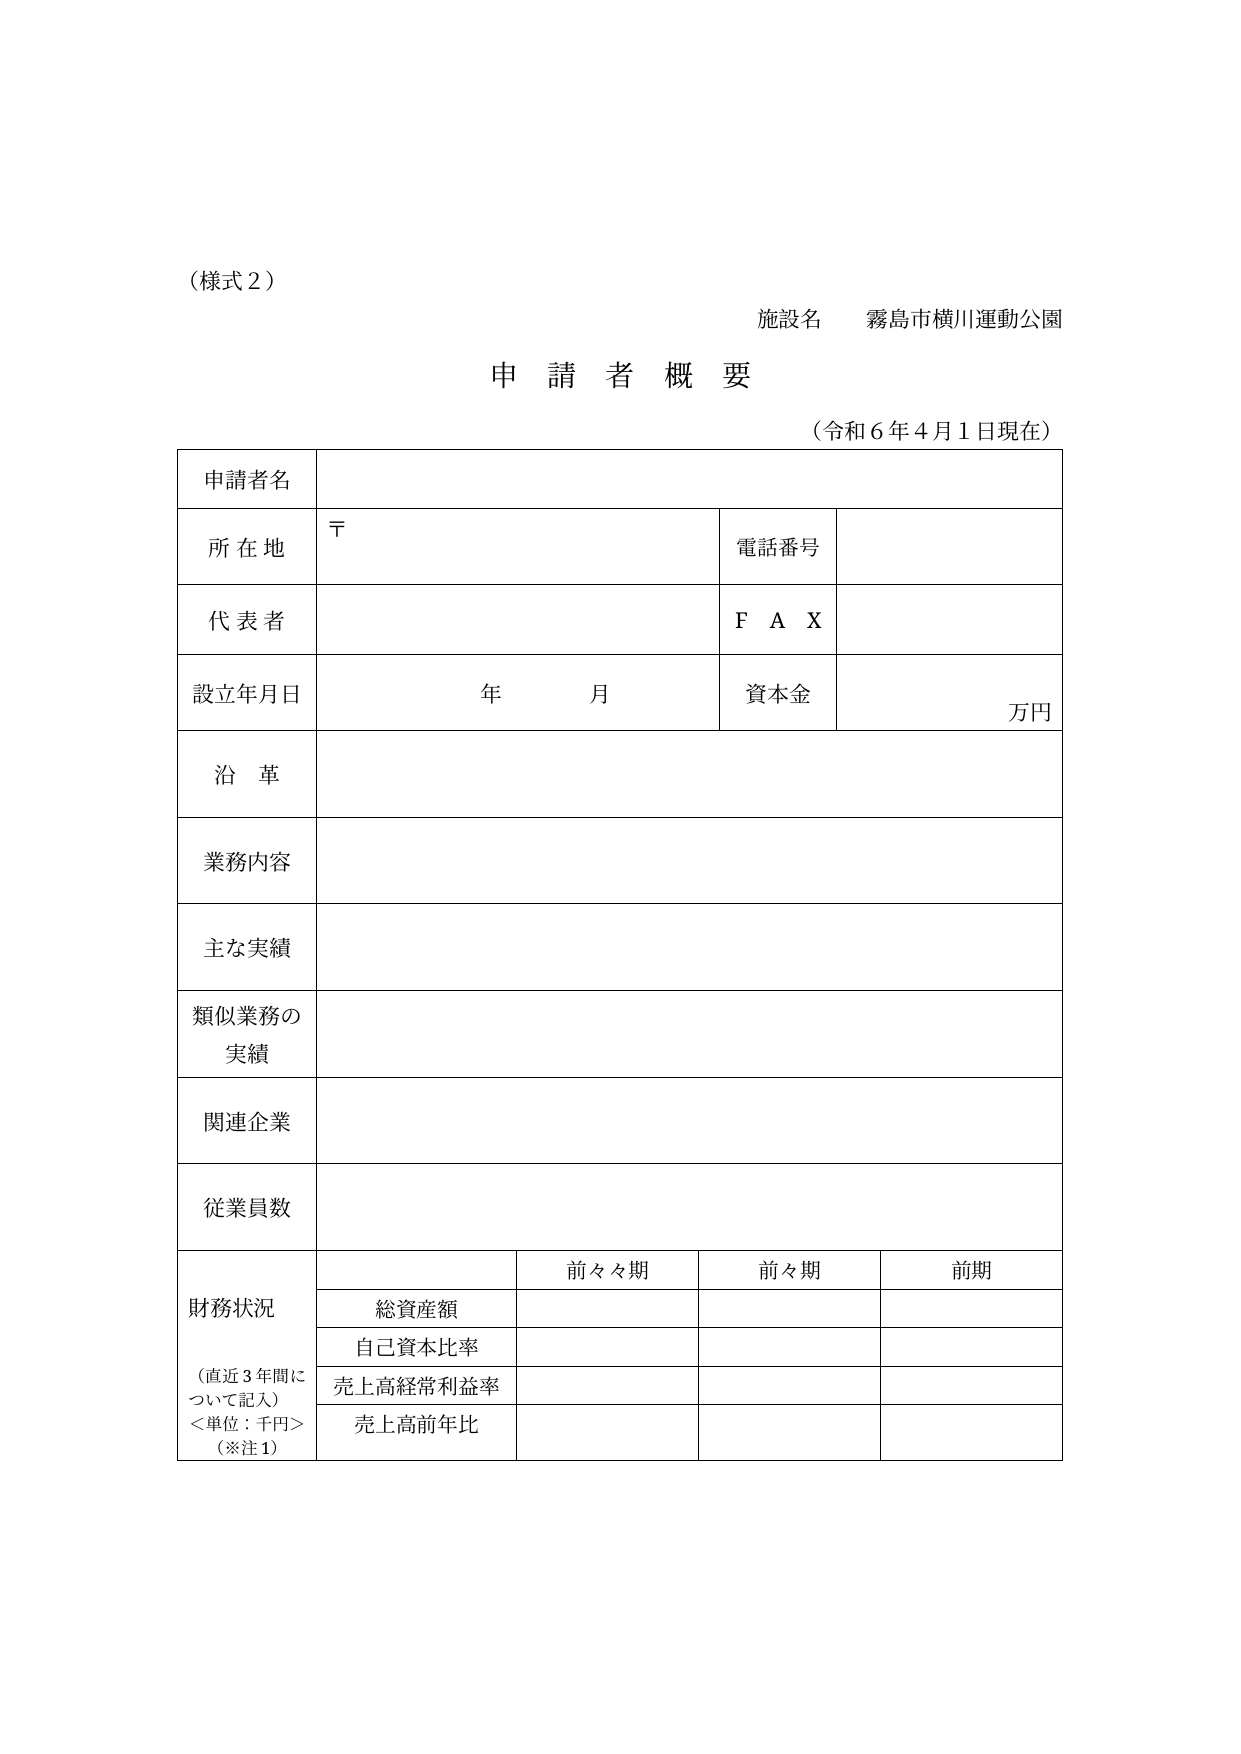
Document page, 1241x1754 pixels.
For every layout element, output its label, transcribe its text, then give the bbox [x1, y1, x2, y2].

table_cell 万円 [837, 655, 1062, 730]
text （様式２） [177, 262, 1063, 299]
table_cell [517, 1290, 698, 1327]
text 申 請 者 概 要 [177, 337, 1063, 412]
table_cell 年 月 [317, 655, 719, 730]
table_cell [837, 585, 1062, 654]
table_cell 関連企業 [178, 1078, 316, 1163]
table_cell [317, 818, 1062, 903]
table_header 申請者名 [178, 450, 316, 508]
table_cell [881, 1328, 1062, 1366]
table_cell 主な実績 [178, 904, 316, 990]
table_cell [699, 1367, 880, 1404]
table_header [317, 450, 1062, 508]
table_cell 自己資本比率 [317, 1328, 516, 1366]
table_cell [517, 1367, 698, 1404]
table_cell 所在地 [178, 509, 316, 584]
text （令和６年４月１日現在） [177, 412, 1063, 449]
table_cell 〒 [317, 509, 719, 584]
table_cell 設立年月日 [178, 655, 316, 730]
table_cell [699, 1290, 880, 1327]
table_cell 電話番号 [720, 509, 836, 584]
table_cell 従業員数 [178, 1164, 316, 1250]
table_cell [517, 1328, 698, 1366]
table_cell F A X [720, 585, 836, 654]
table_cell 資本金 [720, 655, 836, 730]
table_cell 総資産額 [317, 1290, 516, 1327]
table_cell [881, 1290, 1062, 1327]
text 施設名 霧島市横川運動公園 [177, 299, 1063, 337]
table_cell [317, 585, 719, 654]
table_cell [317, 1078, 1062, 1163]
table_cell 類似業務の実績 [178, 991, 316, 1077]
table_cell [837, 509, 1062, 584]
table_cell [317, 1164, 1062, 1250]
table_cell [699, 1405, 880, 1459]
table_cell 売上高経常利益率 [317, 1367, 516, 1404]
table_cell 前々期 [699, 1251, 880, 1288]
table_cell [881, 1367, 1062, 1404]
table_cell 業務内容 [178, 818, 316, 903]
table_cell 財務状況 （直近3年間について記入） ＜単位：千円＞（※注1） [178, 1251, 316, 1459]
table_cell [317, 991, 1062, 1077]
table_cell [317, 904, 1062, 990]
table_cell [317, 1251, 516, 1288]
table_cell 代表者 [178, 585, 316, 654]
table_cell [699, 1328, 880, 1366]
table_cell 沿革 [178, 731, 316, 817]
table_cell [517, 1405, 698, 1459]
table_cell 売上高前年比 [317, 1405, 516, 1459]
table_cell [317, 731, 1062, 817]
table_cell 前期 [881, 1251, 1062, 1288]
table_cell [881, 1405, 1062, 1459]
table_cell 前々々期 [517, 1251, 698, 1288]
